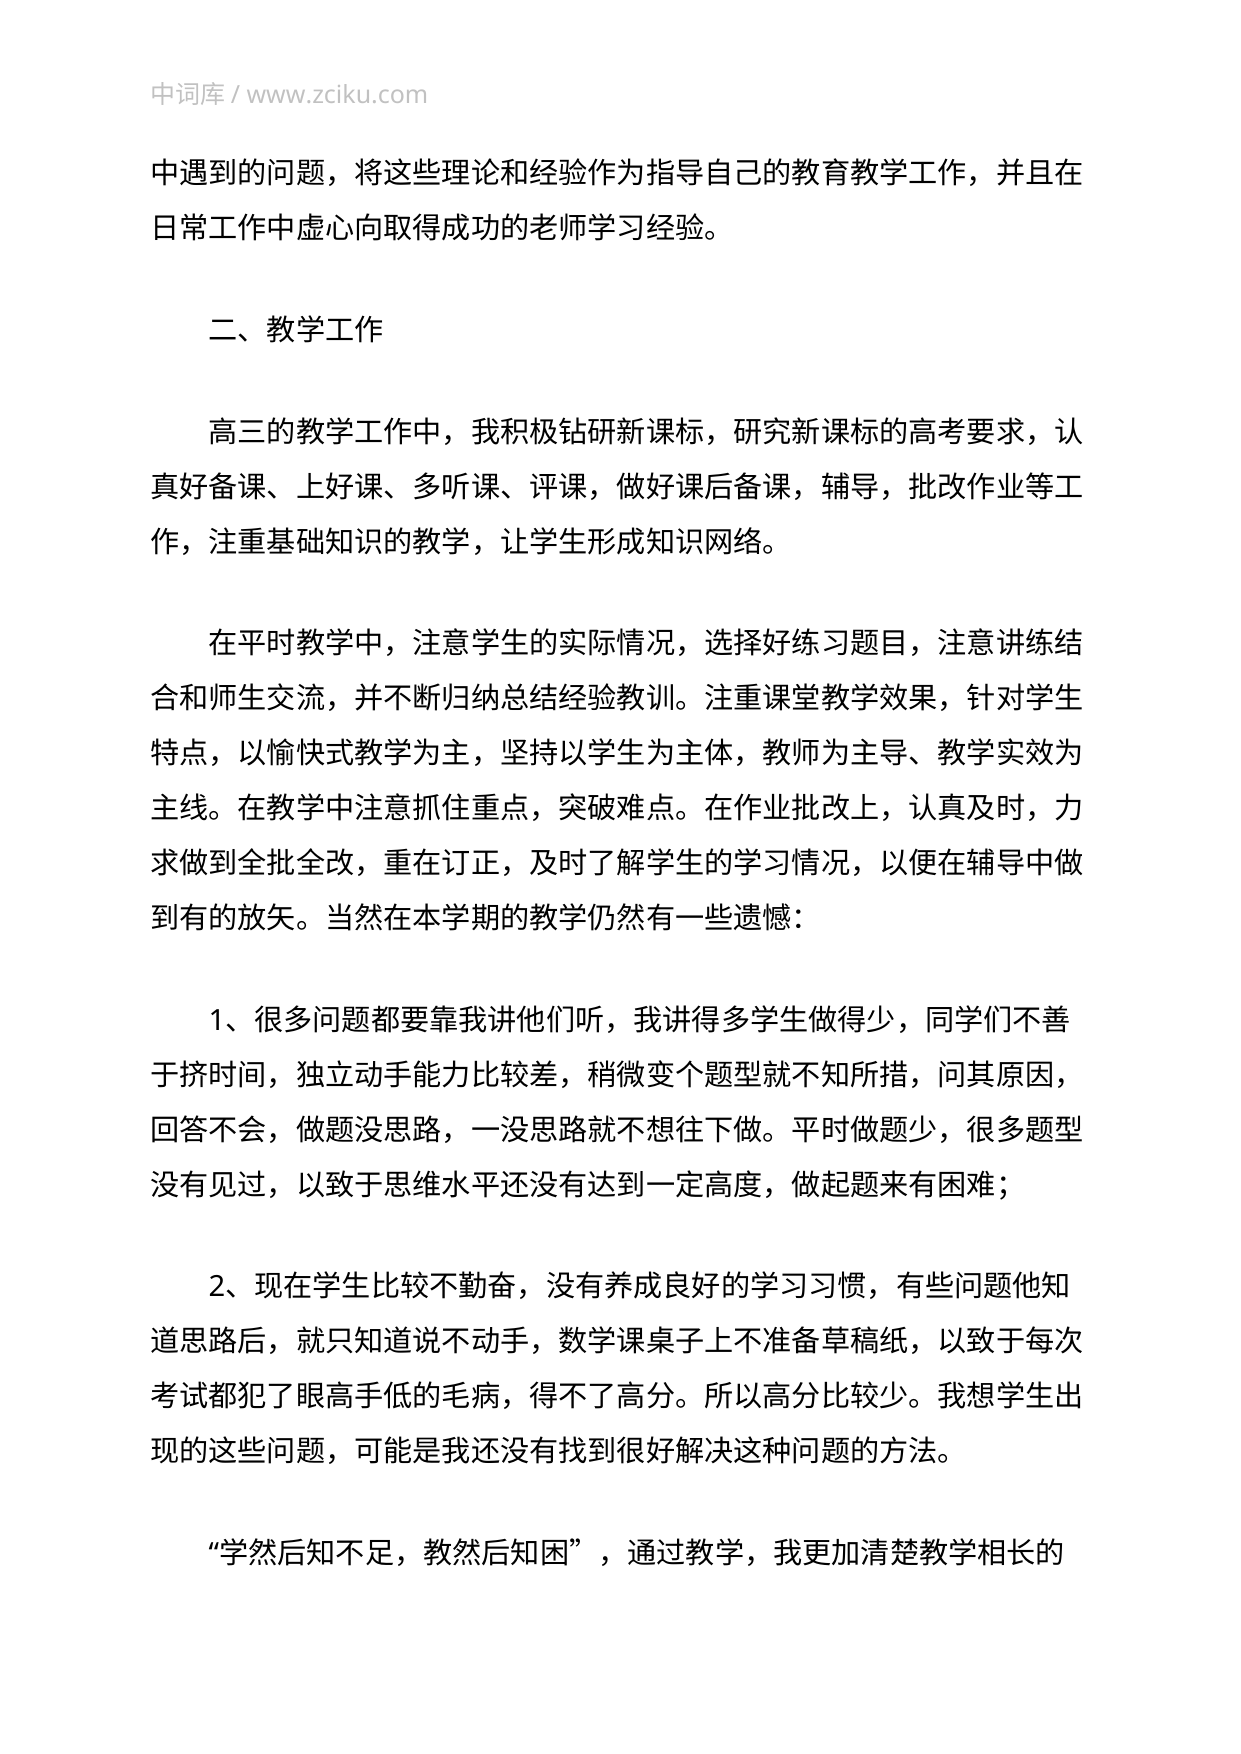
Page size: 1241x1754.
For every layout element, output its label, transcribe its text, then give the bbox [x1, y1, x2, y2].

text 2、现在学生比较不勤奋，没有养成良好的学习习惯，有些问题他知道思路后，就只知道说不动手，数学课桌子上不准备草稿纸，以致于每次考试都犯了眼高手低的毛病，得不了高分。所以高分比较少。我想学生出现的这些问题，可能是我还没有找到很好解决这种问题的方法。 [150, 1263, 1090, 1470]
text 1、很多问题都要靠我讲他们听，我讲得多学生做得少，同学们不善于挤时间，独立动手能力比较差，稍微变个题型就不知所措，问其原因，回答不会，做题没思路，一没思路就不想往下做。平时做题少，很多题型没有见过，以致于思维水平还没有达到一定高度，做起题来有困难； [150, 996, 1090, 1203]
text 高三的教学工作中，我积极钻研新课标，研究新课标的高考要求，认真好备课、上好课、多听课、评课，做好课后备课，辅导，批改作业等工作，注重基础知识的教学，让学生形成知识网络。 [150, 408, 1090, 561]
text 二、教学工作 [150, 307, 1090, 349]
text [150, 1529, 1090, 1572]
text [150, 150, 1090, 247]
text 在平时教学中，注意学生的实际情况，选择好练习题目，注意讲练结合和师生交流，并不断归纳总结经验教训。注重课堂教学效果，针对学生特点，以愉快式教学为主，坚持以学生为主体，教师为主导、教学实效为主线。在教学中注意抓住重点，突破难点。在作业批改上，认真及时，力求做到全批全改，重在订正，及时了解学生的学习情况，以便在辅导中做到有的放矢。当然在本学期的教学仍然有一些遗憾： [150, 620, 1090, 937]
